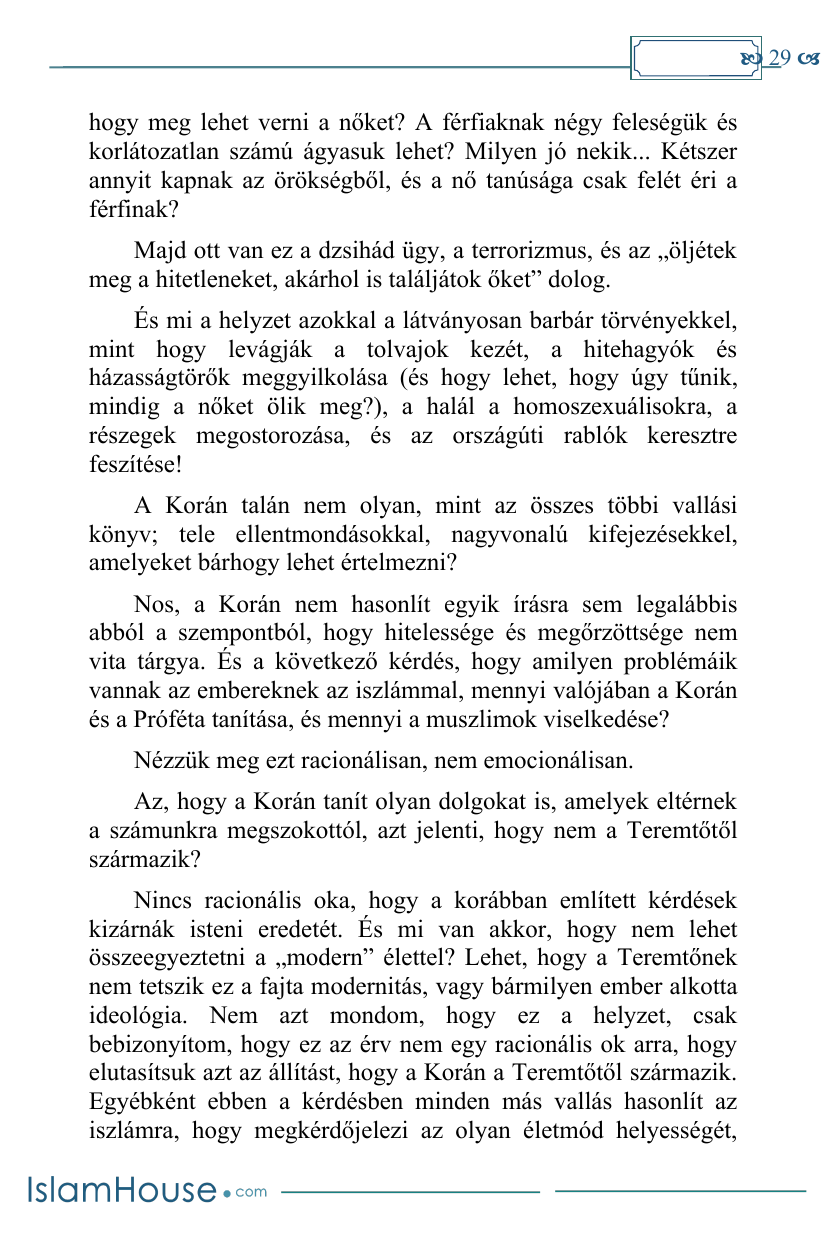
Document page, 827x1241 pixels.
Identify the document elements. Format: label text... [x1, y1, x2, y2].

text Nézzük meg ezt racionálisan, nem emocionálisan. [89, 745, 738, 774]
text Nos, a Korán nem hasonlít egyik írásra sem legalábbis abból a szempontból, hogy hitelessége és megőrzöttsége nem vita tárgya. És a következő kérdés, hogy amilyen problémáik vannak az embereknek az iszlámmal, mennyi valójában a Korán és a Próféta tanítása, és mennyi a muszlimok viselkedése? [89, 589, 738, 732]
text És mi a helyzet azokkal a látványosan barbár törvényekkel, mint hogy levágják a tolvajok kezét, a hitehagyók és házasságtörők meggyilkolása (és hogy lehet, hogy úgy tűnik, mindig a nőket ölik meg?), a halál a homoszexuálisokra, a részegek megostorozása, és az országúti rablók keresztre feszítése! [89, 305, 738, 477]
text Az, hogy a Korán tanít olyan dolgokat is, amelyek eltérnek a számunkra megszokottól, azt jelenti, hogy nem a Teremtőtől származik? [89, 786, 738, 872]
picture [548, 1170, 807, 1208]
text Majd ott van ez a dzsihád ügy, a terrorizmus, és az „öljétek meg a hitetleneket, akárhol is találjátok őket” dolog. [89, 235, 738, 292]
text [89, 107, 738, 222]
picture [20, 1171, 541, 1209]
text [89, 885, 738, 1144]
text A Korán talán nem olyan, mint az összes többi vallási könyv; tele ellentmondásokkal, nagyvonalú kifejezésekkel, amelyeket bárhogy lehet értelmezni? [89, 490, 738, 576]
